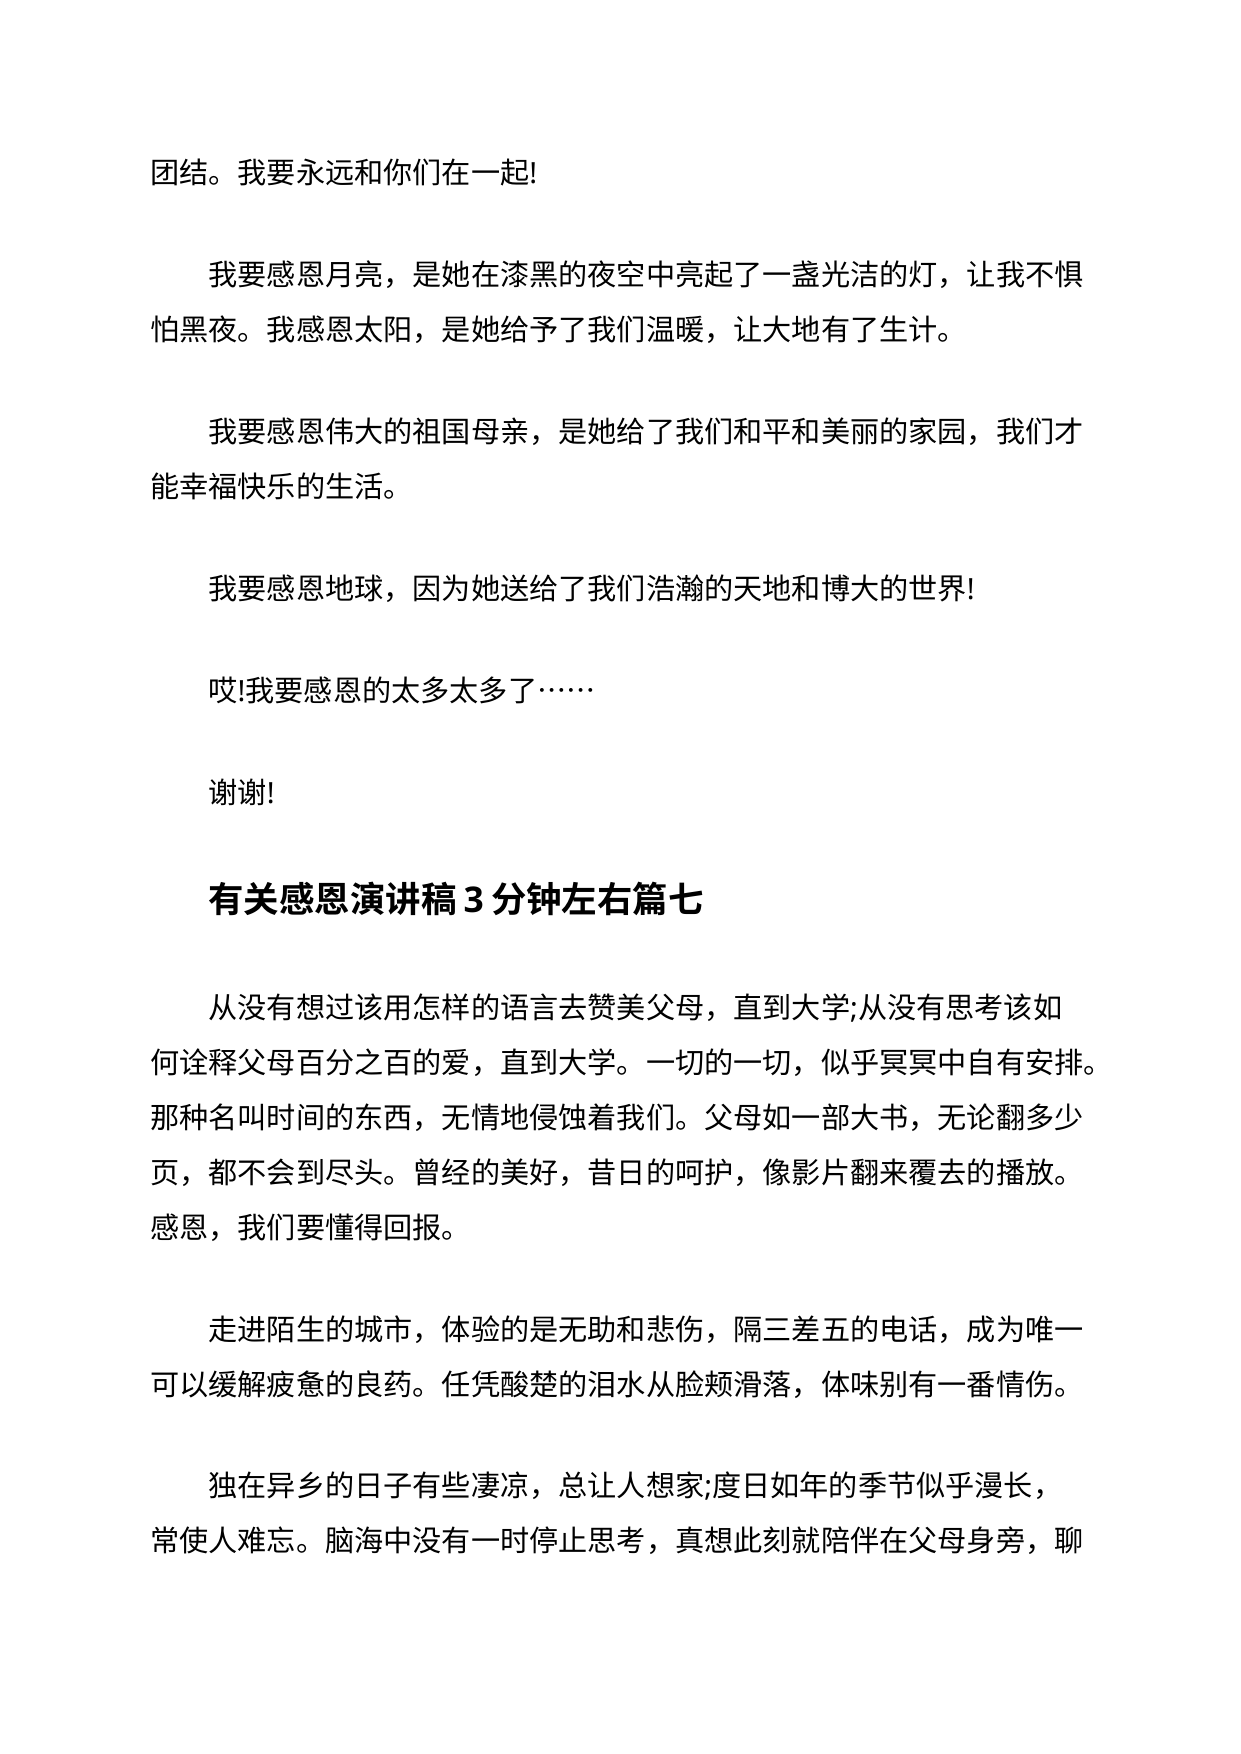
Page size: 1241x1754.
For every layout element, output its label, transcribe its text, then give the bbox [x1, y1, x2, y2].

text 我要感恩地球，因为她送给了我们浩瀚的天地和博大的世界! [150, 565, 1090, 608]
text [150, 1463, 1090, 1560]
text 从没有想过该用怎样的语言去赞美父母，直到大学;从没有思考该如何诠释父母百分之百的爱，直到大学。一切的一切，似乎冥冥中自有安排。那种名叫时间的东西，无情地侵蚀着我们。父母如一部大书，无论翻多少页，都不会到尽头。曾经的美好，昔日的呵护，像影片翻来覆去的播放。感恩，我们要懂得回报。 [150, 985, 1090, 1247]
text 有关感恩演讲稿3分钟左右篇七 [150, 871, 1090, 923]
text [150, 150, 1090, 192]
text 哎!我要感恩的太多太多了…… [150, 667, 1090, 710]
text 走进陌生的城市，体验的是无助和悲伤，隔三差五的电话，成为唯一可以缓解疲惫的良药。任凭酸楚的泪水从脸颊滑落，体味别有一番情伤。 [150, 1306, 1090, 1403]
text 我要感恩伟大的祖国母亲，是她给了我们和平和美丽的家园，我们才能幸福快乐的生活。 [150, 409, 1090, 506]
text 我要感恩月亮，是她在漆黑的夜空中亮起了一盏光洁的灯，让我不惧怕黑夜。我感恩太阳，是她给予了我们温暖，让大地有了生计。 [150, 252, 1090, 349]
text 谢谢! [150, 769, 1090, 812]
